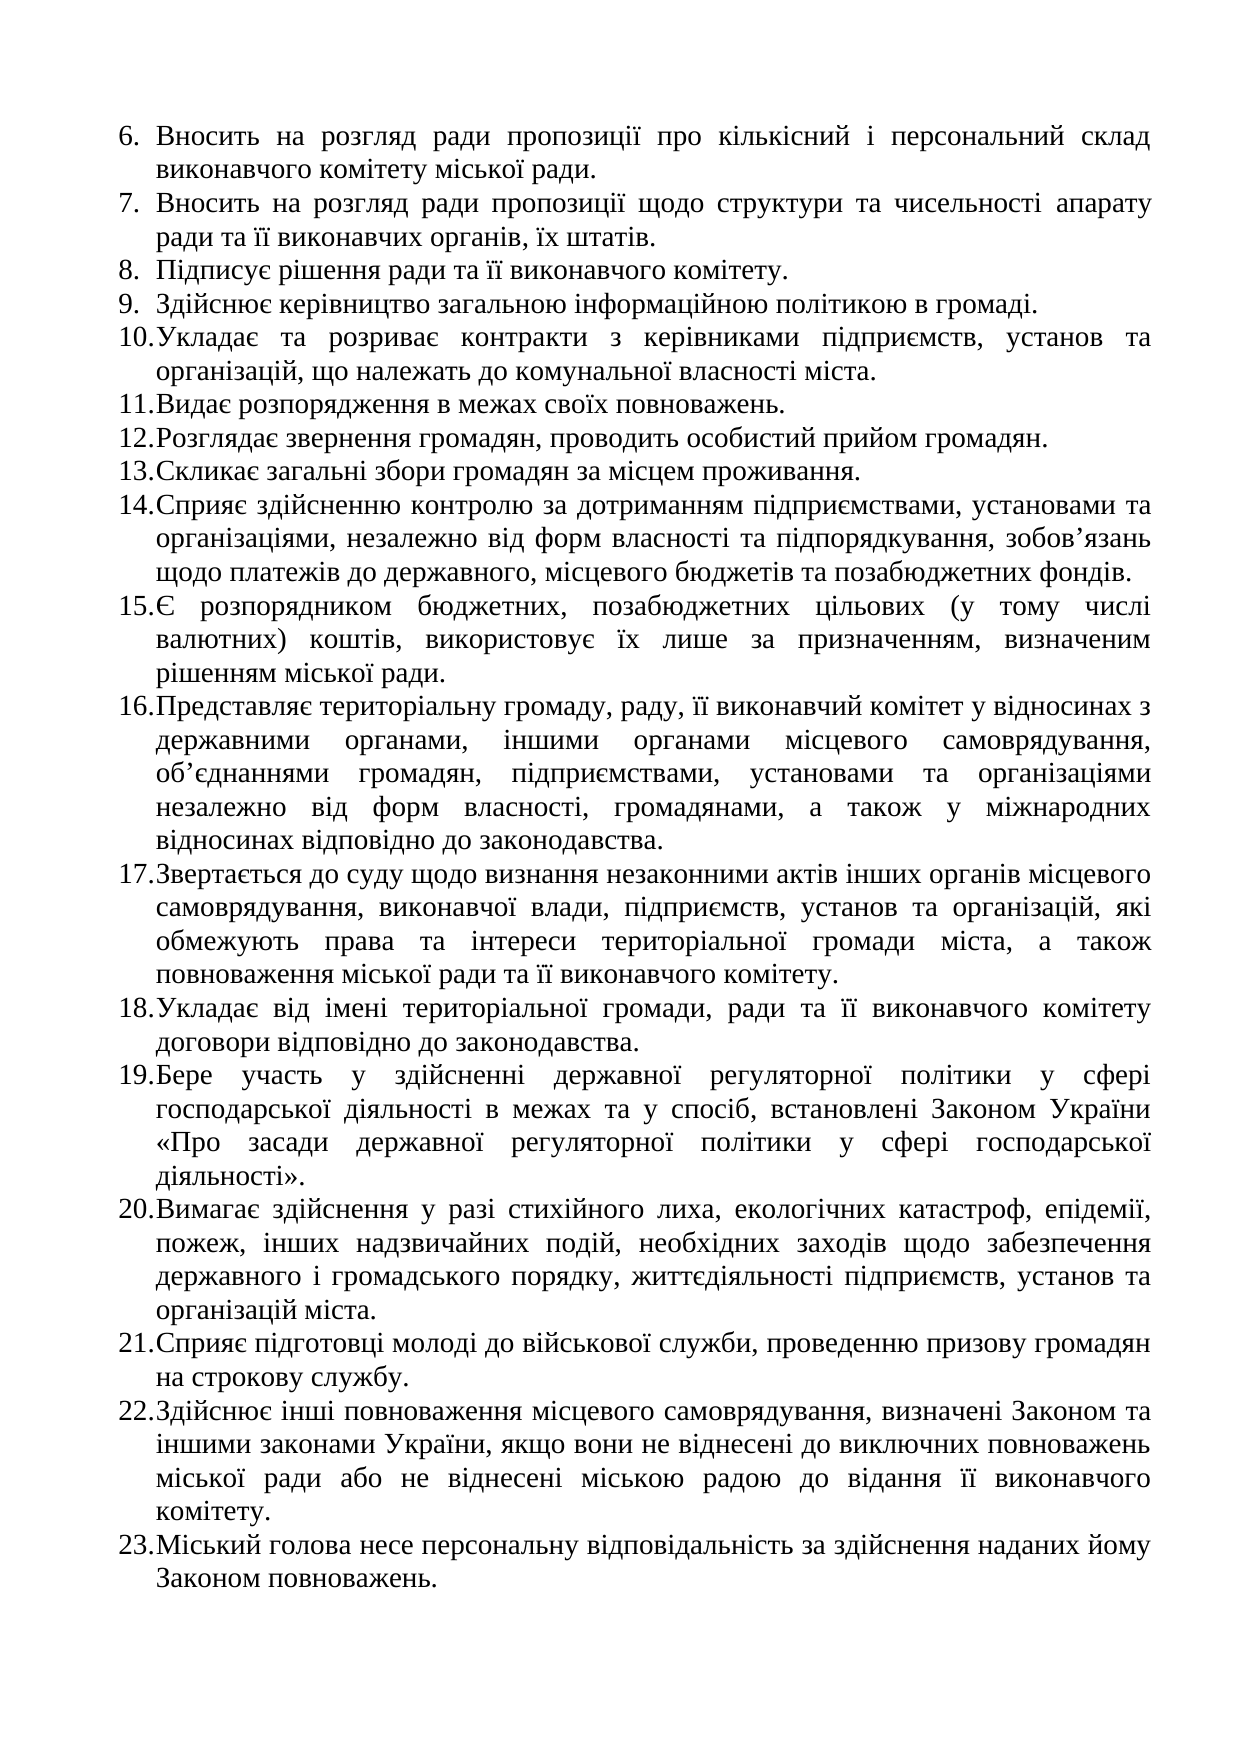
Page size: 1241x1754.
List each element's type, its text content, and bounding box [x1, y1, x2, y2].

list Звертається до суду щодо визнання незаконними актів інших органів місцевого самоврядування, виконавчої влади, підприємств, установ та організацій, які обмежують права та інтереси територіальної громади міста, а також повноваження міської ради та її виконавчого комітету. [118, 856, 1152, 990]
list Підписує рішення ради та її виконавчого комітету. [118, 252, 1152, 286]
list Бере участь у здійсненні державної регуляторної політики у сфері господарської діяльності в межах та у спосіб, встановлені Законом України «Про засади державної регуляторної політики у сфері господарської діяльності». [118, 1057, 1152, 1191]
list Міський голова несе персональну відповідальність за здійснення наданих йому Законом повноважень. [118, 1527, 1152, 1594]
list Сприяє здійсненню контролю за дотриманням підприємствами, установами та організаціями, незалежно від форм власності та підпорядкування, зобов’язань щодо платежів до державного, місцевого бюджетів та позабюджетних фондів. [118, 487, 1152, 588]
list Укладає від імені територіальної громади, ради та її виконавчого комітету договори відповідно до законодавства. [118, 990, 1152, 1057]
list Укладає та розриває контракти з керівниками підприємств, установ та організацій, що належать до комунальної власності міста. [118, 319, 1152, 386]
list Є розпорядником бюджетних, позабюджетних цільових (у тому числі валютних) коштів, використовує їх лише за призначенням, визначеним рішенням міської ради. [118, 588, 1152, 688]
list Вносить на розгляд ради пропозиції про кількісний і персональний склад виконавчого комітету міської ради. [118, 118, 1152, 185]
list Здійснює керівництво загальною інформаційною політикою в громаді. [118, 286, 1152, 319]
list Видає розпорядження в межах своїх повноважень. [118, 386, 1152, 420]
list Вимагає здійснення у разі стихійного лиха, екологічних катастроф, епідемії, пожеж, інших надзвичайних подій, необхідних заходів щодо забезпечення державного і громадського порядку, життєдіяльності підприємств, установ та організацій міста. [118, 1191, 1152, 1326]
list Представляє територіальну громаду, раду, її виконавчий комітет у відносинах з державними органами, іншими органами місцевого самоврядування, об’єднаннями громадян, підприємствами, установами та організаціями незалежно від форм власності, громадянами, а також у міжнародних відносинах відповідно до законодавства. [118, 688, 1152, 856]
list Вносить на розгляд ради пропозиції щодо структури та чисельності апарату ради та її виконавчих органів, їх штатів. [118, 185, 1152, 252]
list Розглядає звернення громадян, проводить особистий прийом громадян. [118, 420, 1152, 453]
list Скликає загальні збори громадян за місцем проживання. [118, 453, 1152, 487]
list Сприяє підготовці молоді до військової служби, проведенню призову громадян на строкову службу. [118, 1326, 1152, 1393]
list Здійснює інші повноваження місцевого самоврядування, визначені Законом та іншими законами України, якщо вони не віднесені до виключних повноважень міської ради або не віднесені міською радою до відання її виконавчого комітету. [118, 1393, 1152, 1527]
